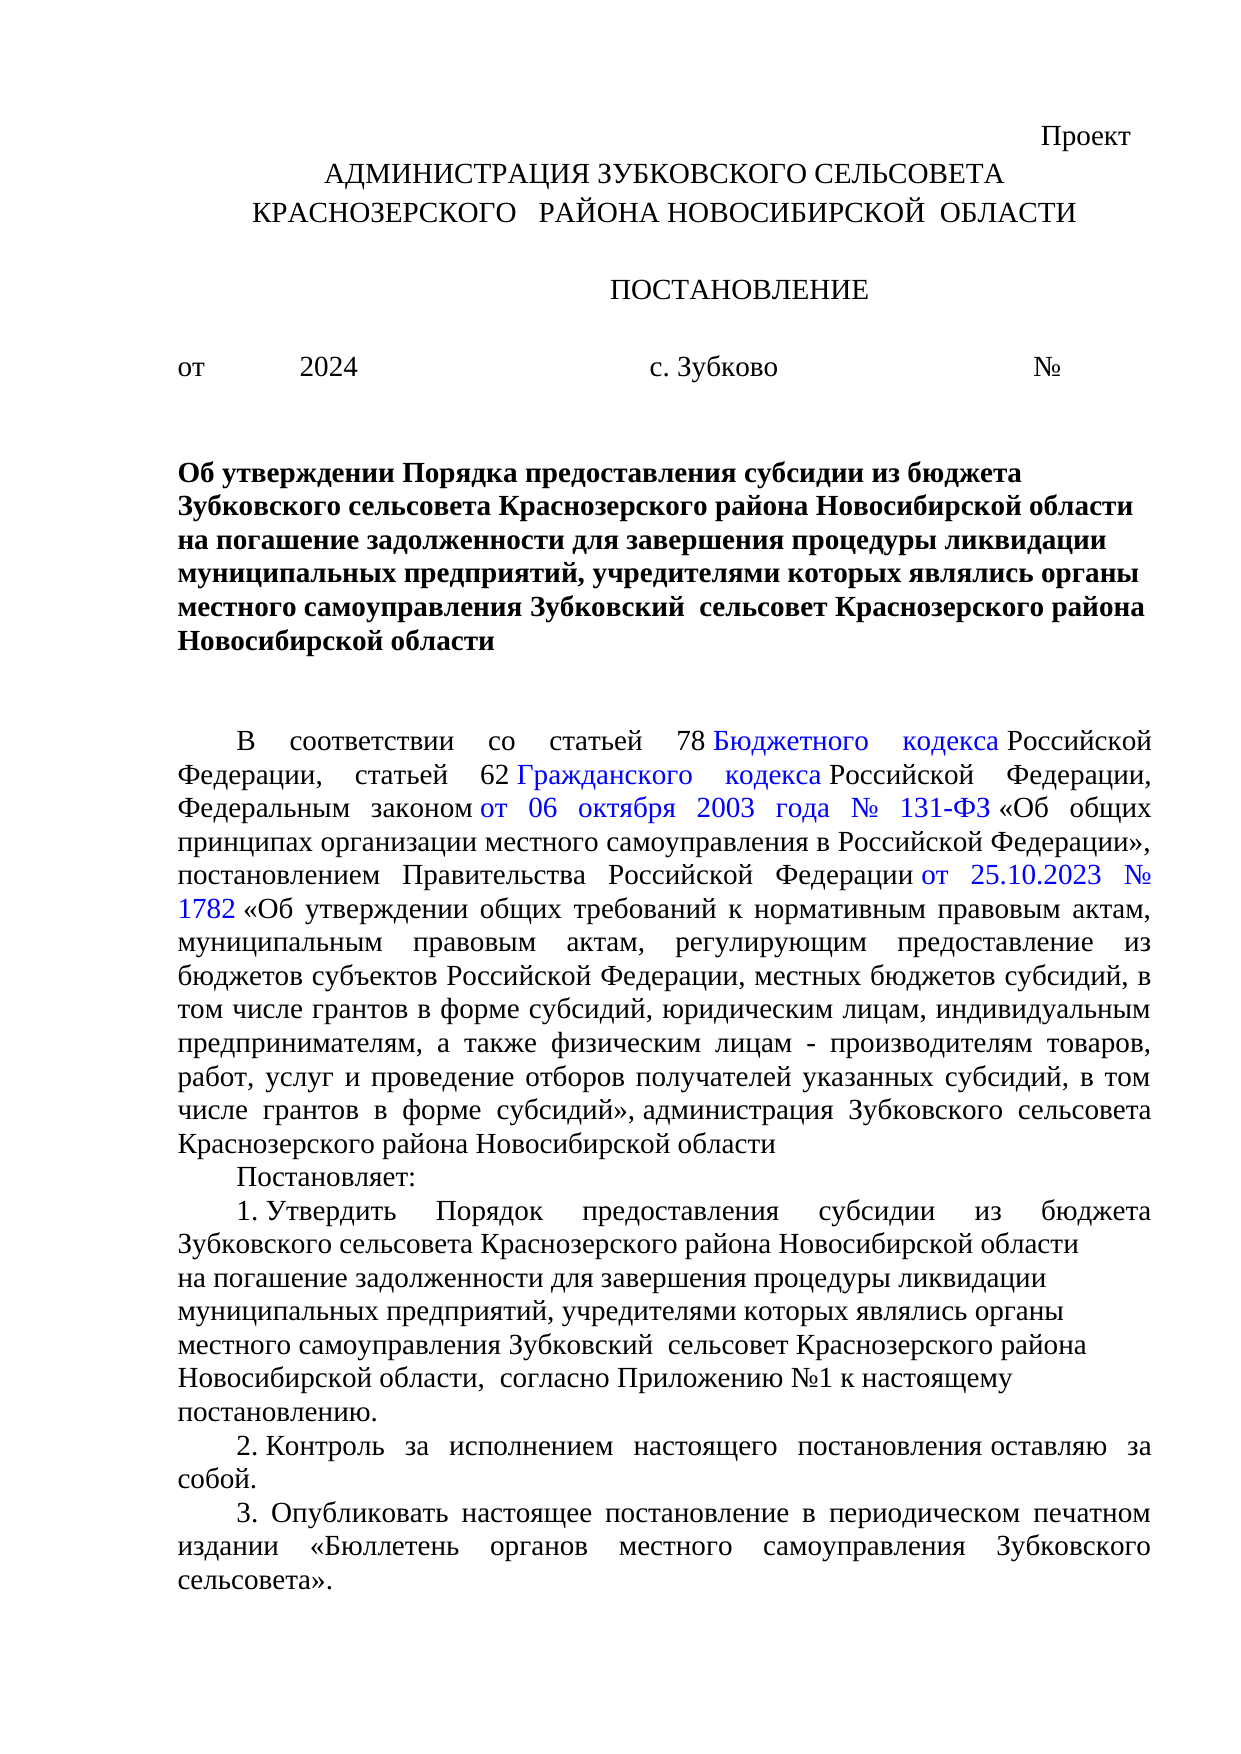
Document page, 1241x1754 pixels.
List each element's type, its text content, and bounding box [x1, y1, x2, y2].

text Об утверждении Порядка предоставления субсидии из бюджета Зубковского сельсовета Краснозерского района Новосибирской области на погашение задолженности для завершения процедуры ликвидации муниципальных предприятий, учредителями которых являлись органы местного самоуправления Зубковский сельсовет Краснозерского района Новосибирской области [177, 455, 1152, 656]
text от 2024 с. Зубково № [177, 349, 1152, 383]
text Постановляет: [177, 1159, 1152, 1193]
text КРАСНОЗЕРСКОГО РАЙОНА НОВОСИБИРСКОЙ ОБЛАСТИ [177, 195, 1152, 229]
text ПОСТАНОВЛЕНИЕ [327, 272, 1152, 306]
text 2. Контроль за исполнением настоящего постановления оставляю за собой. [177, 1428, 1152, 1495]
text 3. Опубликовать настоящее постановление в периодическом печатном издании «Бюллетень органов местного самоуправления Зубковского сельсовета». [177, 1495, 1152, 1595]
text 1. Утвердить Порядок предоставления субсидии из бюджета Зубковского сельсовета Краснозерского района Новосибирской области [177, 1193, 1152, 1260]
text на погашение задолженности для завершения процедуры ликвидации муниципальных предприятий, учредителями которых являлись органы местного самоуправления Зубковский сельсовет Краснозерского района Новосибирской области, согласно Приложению №1 к настоящему постановлению. [177, 1260, 1152, 1428]
text В соответствии со статьей 78 Бюджетного кодекса Российской Федерации, статьей 62 Гражданского кодекса Российской Федерации, Федеральным законом от 06 октября 2003 года № 131-ФЗ «Об общих принципах организации местного самоуправления в Российской Федерации», постановлением Правительства Российской Федерации от 25.10.2023 № 1782 «Об утверждении общих требований к нормативным правовым актам, муниципальным правовым актам, регулирующим предоставление из бюджетов субъектов Российской Федерации, местных бюджетов субсидий, в том числе грантов в форме субсидий, юридическим лицам, индивидуальным предпринимателям, а также физическим лицам - производителям товаров, работ, услуг и проведение отборов получателей указанных субсидий, в том числе грантов в форме субсидий», администрация Зубковского сельсовета Краснозерского района Новосибирской области [177, 723, 1152, 1159]
text Проект [177, 118, 1152, 152]
text АДМИНИСТРАЦИЯ ЗУБКОВСКОГО СЕЛЬСОВЕТА [177, 157, 1152, 190]
